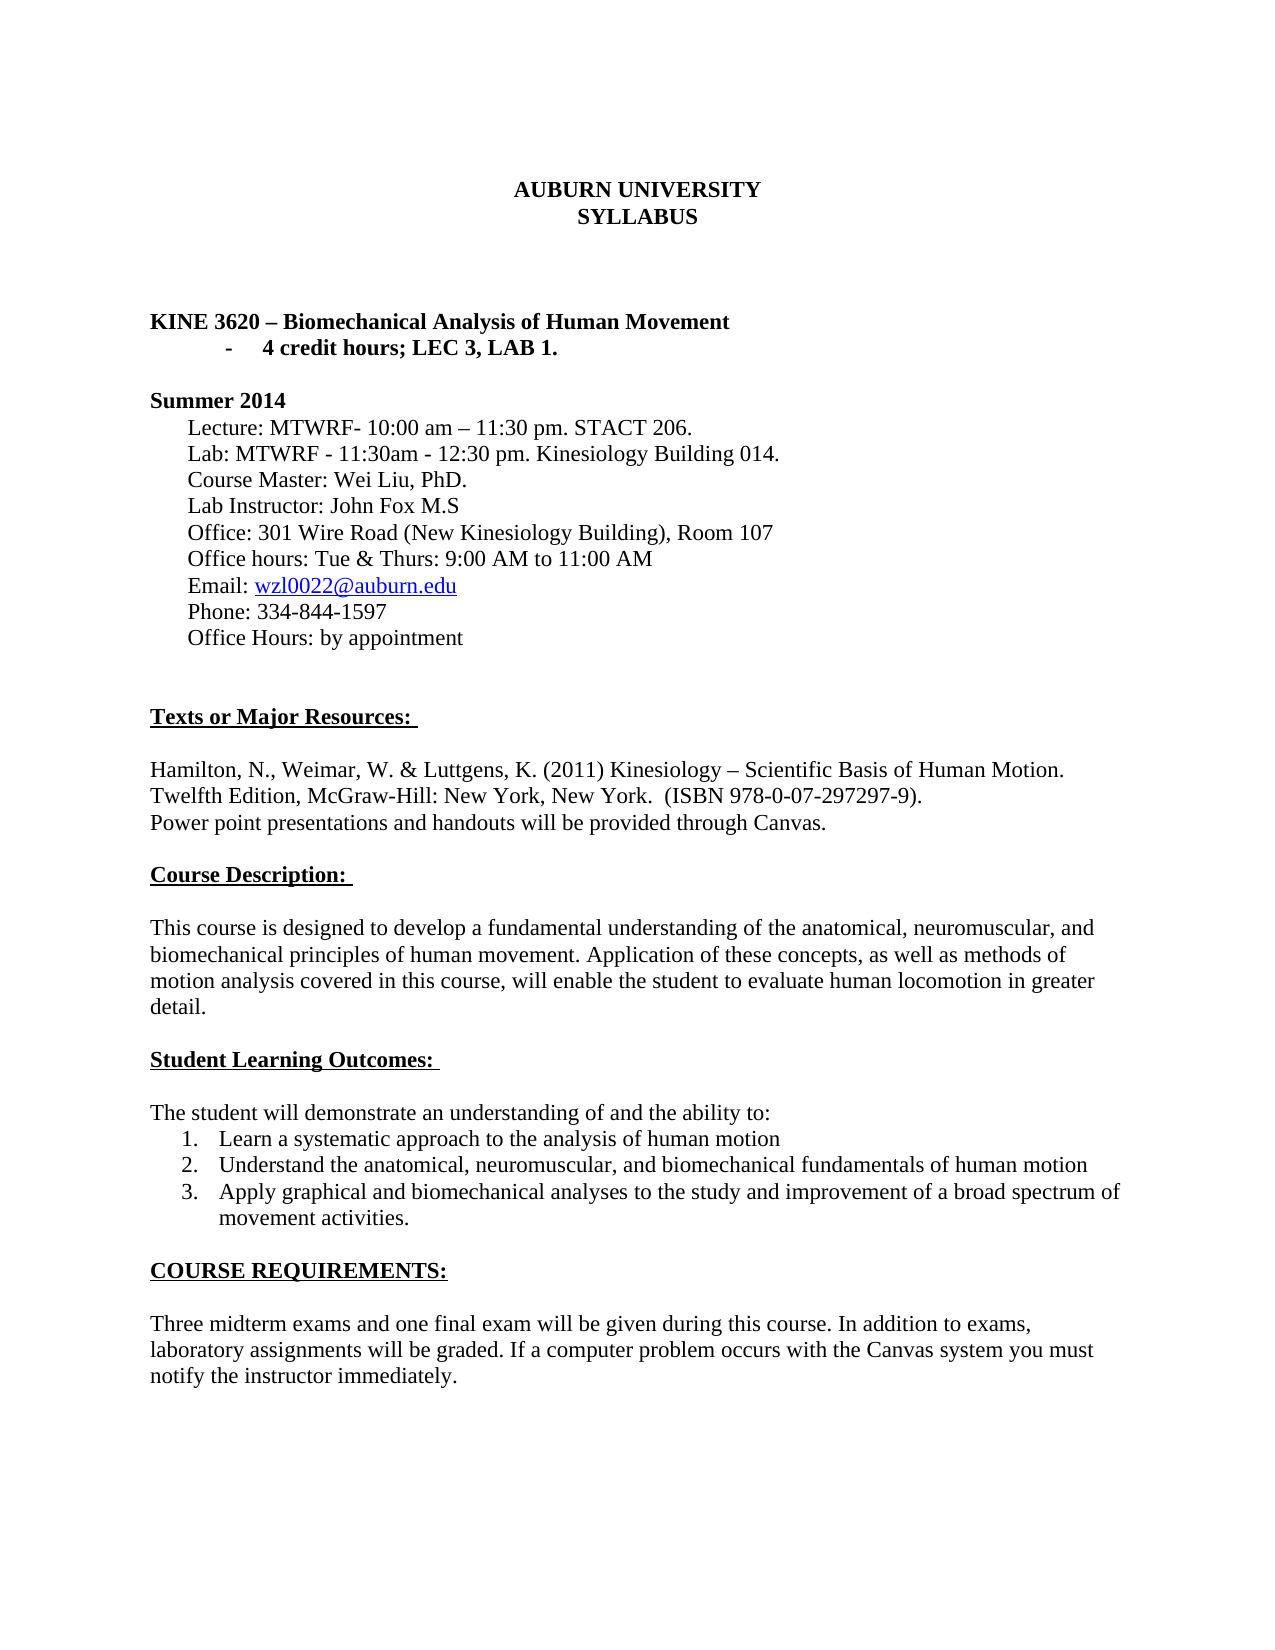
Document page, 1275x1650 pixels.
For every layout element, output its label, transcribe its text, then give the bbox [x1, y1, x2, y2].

text KINE 3620 – Biomechanical Analysis of Human Movement [150, 308, 1125, 334]
list Apply graphical and biomechanical analyses to the study and improvement of a broad spectrum of movement activities. [181, 1178, 1125, 1231]
text Lab Instructor: John Fox M.S [187, 493, 1125, 519]
list Learn a systematic approach to the analysis of human motion [181, 1125, 1125, 1151]
list Understand the anatomical, neuromuscular, and biomechanical fundamentals of human motion [181, 1151, 1125, 1178]
text Course Master: Wei Liu, PhD. [187, 466, 1125, 493]
text Hamilton, N., Weimar, W. & Luttgens, K. (2011) Kinesiology – Scientific Basis of Human Motion. Twelfth Edition, McGraw-Hill: New York, New York. (ISBN 978-0-07-297297-9). [150, 756, 1125, 809]
text SYLLABUS [75, 203, 1200, 229]
text The student will demonstrate an understanding of and the ability to: [150, 1099, 1125, 1125]
text Phone: 334-844-1597 [187, 598, 1125, 624]
text Texts or Major Resources: [150, 703, 1125, 730]
text This course is designed to develop a fundamental understanding of the anatomical, neuromuscular, and biomechanical principles of human movement. Application of these concepts, as well as methods of motion analysis covered in this course, will enable the student to evaluate human locomotion in greater detail. [150, 914, 1125, 1020]
text COURSE REQUIREMENTS: [150, 1257, 1125, 1283]
text Course Description: [150, 862, 1125, 888]
text Summer 2014 [150, 387, 1125, 413]
text Power point presentations and handouts will be provided through Canvas. [150, 809, 1125, 835]
text Email: wzl0022@auburn.edu [187, 572, 1125, 598]
text Office hours: Tue & Thurs: 9:00 AM to 11:00 AM [187, 545, 1125, 572]
text Lecture: MTWRF- 10:00 am – 11:30 pm. STACT 206. [150, 413, 1125, 440]
text AUBURN UNIVERSITY [75, 176, 1200, 203]
text Office: 301 Wire Road (New Kinesiology Building), Room 107 [187, 519, 1125, 545]
text Student Learning Outcomes: [150, 1046, 1125, 1072]
text Office Hours: by appointment [187, 624, 1125, 651]
text Three midterm exams and one final exam will be given during this course. In addition to exams, laboratory assignments will be graded. If a computer problem occurs with the Canvas system you must notify the instructor immediately. [150, 1309, 1125, 1389]
list 4 credit hours; LEC 3, LAB 1. [225, 334, 1125, 361]
text Lab: MTWRF - 11:30am - 12:30 pm. Kinesiology Building 014. [187, 440, 1125, 466]
